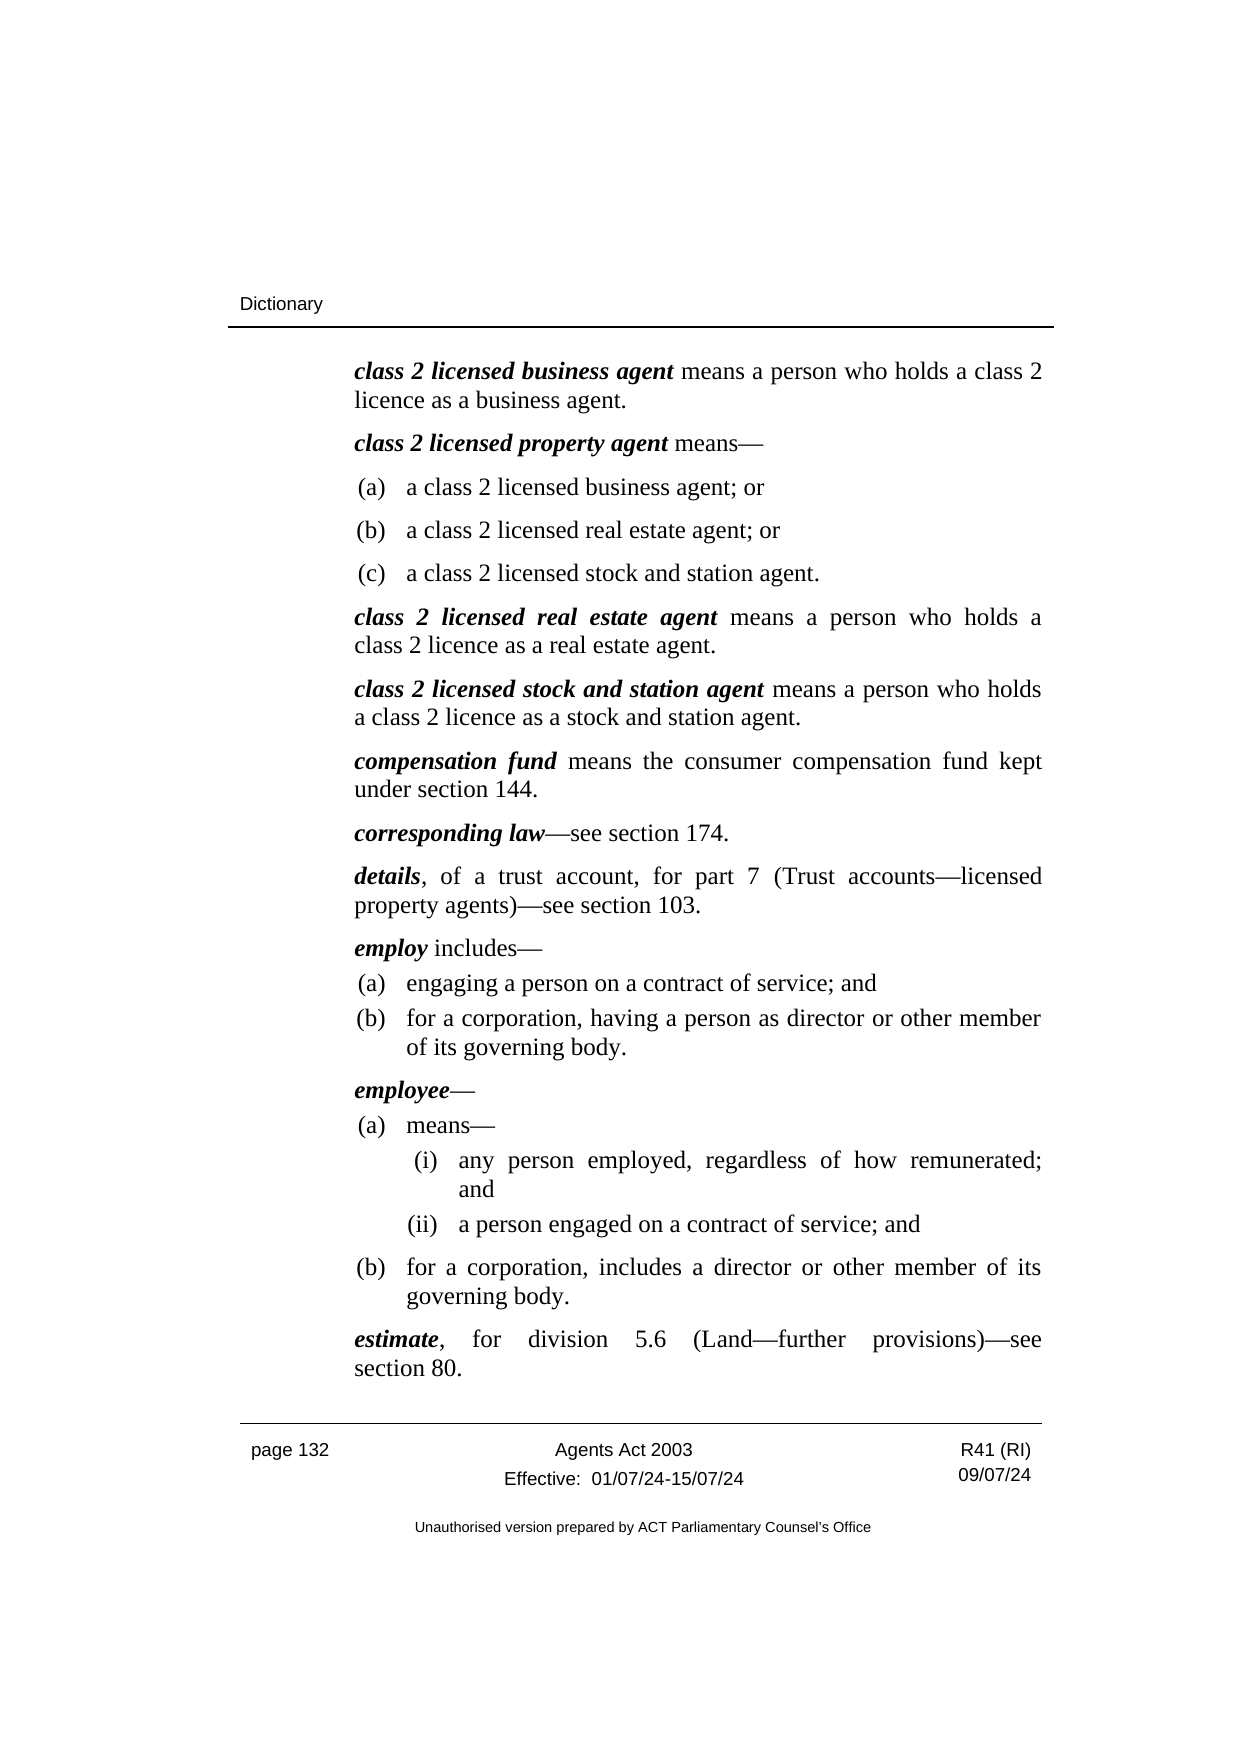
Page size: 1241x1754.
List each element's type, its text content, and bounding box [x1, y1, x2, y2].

text compensation fund means the consumer compensation fund kept under section 144. [354, 746, 1042, 803]
text (b) for a corporation, having a person as director or other member of its governing body. [239, 1003, 1042, 1061]
text (ii) a person engaged on a contract of service; and [239, 1209, 1042, 1238]
text (a) a class 2 licensed business agent; or [239, 472, 1042, 500]
text class 2 licensed real estate agent means a person who holds a class 2 licence as a real estate agent. [354, 602, 1042, 659]
text (b) for a corporation, includes a director or other member of its governing body. [239, 1252, 1042, 1310]
text class 2 licensed property agent means— [354, 428, 1042, 457]
text employ includes–– [354, 933, 1042, 962]
text estimate, for division 5.6 (Land—further provisions)—see section 80. [354, 1324, 1042, 1382]
text corresponding law—see section 174. [354, 818, 1042, 847]
text employee— [354, 1075, 1042, 1104]
text (c) a class 2 licensed stock and station agent. [239, 558, 1042, 587]
text details, of a trust account, for part 7 (Trust accounts—licensed property agents)—see section 103. [354, 861, 1042, 919]
text (b) a class 2 licensed real estate agent; or [239, 515, 1042, 544]
text class 2 licensed business agent means a person who holds a class 2 licence as a business agent. [354, 356, 1042, 414]
text class 2 licensed stock and station agent means a person who holds a class 2 licence as a stock and station agent. [354, 674, 1042, 731]
text (a) means— [239, 1110, 1042, 1139]
text (i) any person employed, regardless of how remunerated; and [239, 1145, 1042, 1203]
text (a) engaging a person on a contract of service; and [239, 968, 1042, 997]
